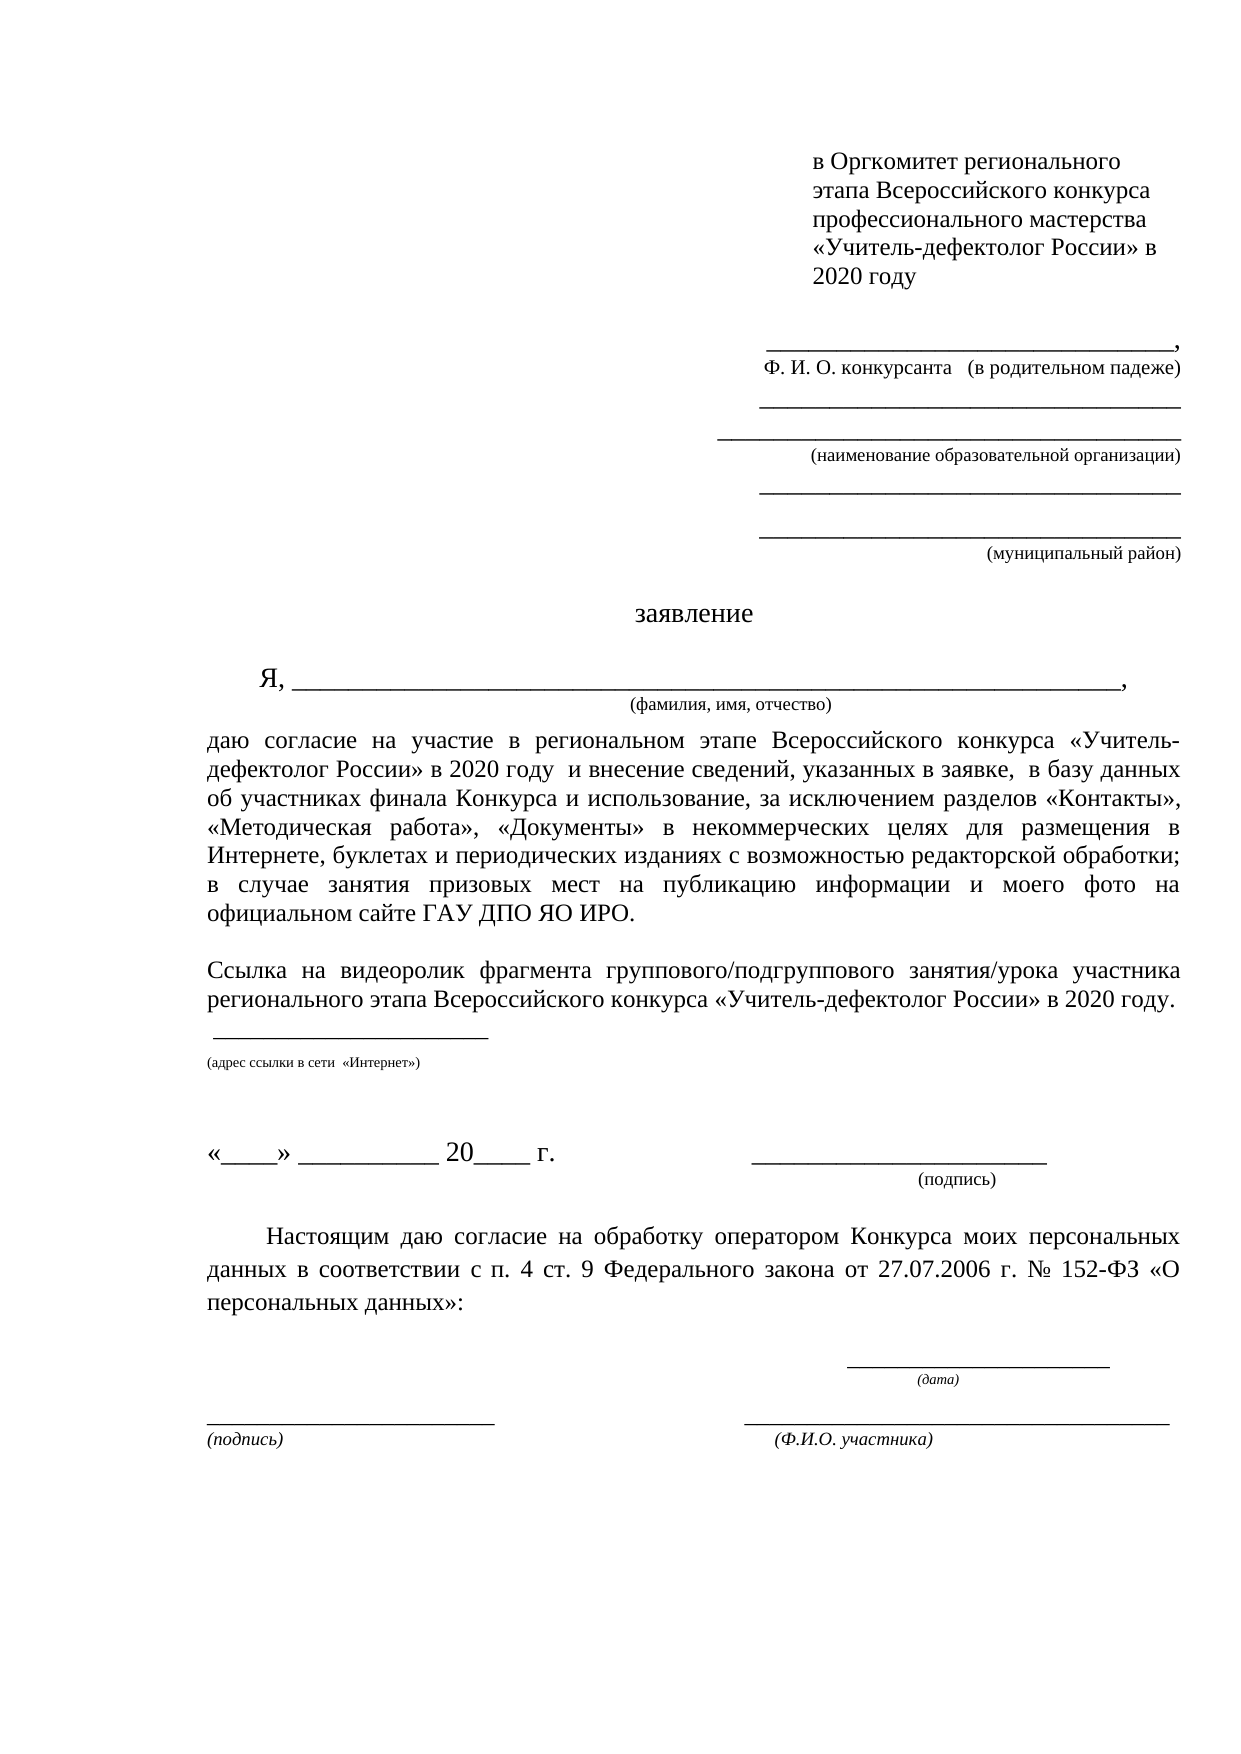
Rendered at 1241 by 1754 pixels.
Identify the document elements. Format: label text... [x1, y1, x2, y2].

text _____________________________, [707, 322, 1181, 355]
text (подпись) (Ф.И.О. участника) [207, 1428, 1181, 1450]
text даю согласие на участие в региональном этапе Всероссийского конкурса «Учитель-дефектолог России» в 2020 году и внесение сведений, указанных в заявке, в базу данных об участниках финала Конкурса и использование, за исключением разделов «Контакты», «Методическая работа», «Документы» в некоммерческих целях для размещения в Интернете, буклетах и периодических изданиях с возможностью редакторской обработки; в случае занятия призовых мест на публикацию информации и моего фото на официальном сайте ГАУ ДПО ЯО ИРО. [207, 725, 1181, 927]
text (наименование образовательной организации) [707, 443, 1181, 465]
text ______________________________ [707, 509, 1181, 542]
text Я, ___________________________________________________________, [207, 661, 1181, 693]
text _______________________ __________________________________ [207, 1399, 1181, 1428]
text Настоящим даю согласие на обработку оператором Конкурса моих персональных данных в соответствии c п. 4 ст. 9 Федерального закона от 27.07.2006 г. № 152-ФЗ «О персональных данных»: [207, 1221, 1181, 1316]
text Ссылка на видеоролик фрагмента группового/подгруппового занятия/урока участника регионального этапа Всероссийского конкурса «Учитель-дефектолог России» в 2020 году. [207, 955, 1181, 1013]
text (дата) [207, 1371, 1181, 1399]
text _________________________________ [707, 411, 1181, 443]
text ______________________________ [707, 465, 1181, 497]
text (подпись) [207, 1167, 1181, 1189]
text Ф. И. О. конкурсанта (в родительном падеже) [707, 355, 1181, 379]
text (фамилия, имя, отчество) [207, 693, 1181, 714]
text «____» __________ 20____ г. _____________________ [207, 1135, 1181, 1167]
text _____________________ [207, 1342, 1181, 1371]
text (муниципальный район) [707, 542, 1181, 563]
text в Оргкомитет регионального этапа Всероссийского конкурса профессионального мастерства «Учитель-дефектолог России» в 2020 году [812, 146, 1181, 290]
text заявление [207, 596, 1181, 628]
text ______________________________ [707, 379, 1181, 411]
text ______________________ [207, 1013, 1181, 1042]
text (адрес ссылки в сети «Интернет») [207, 1042, 1181, 1070]
